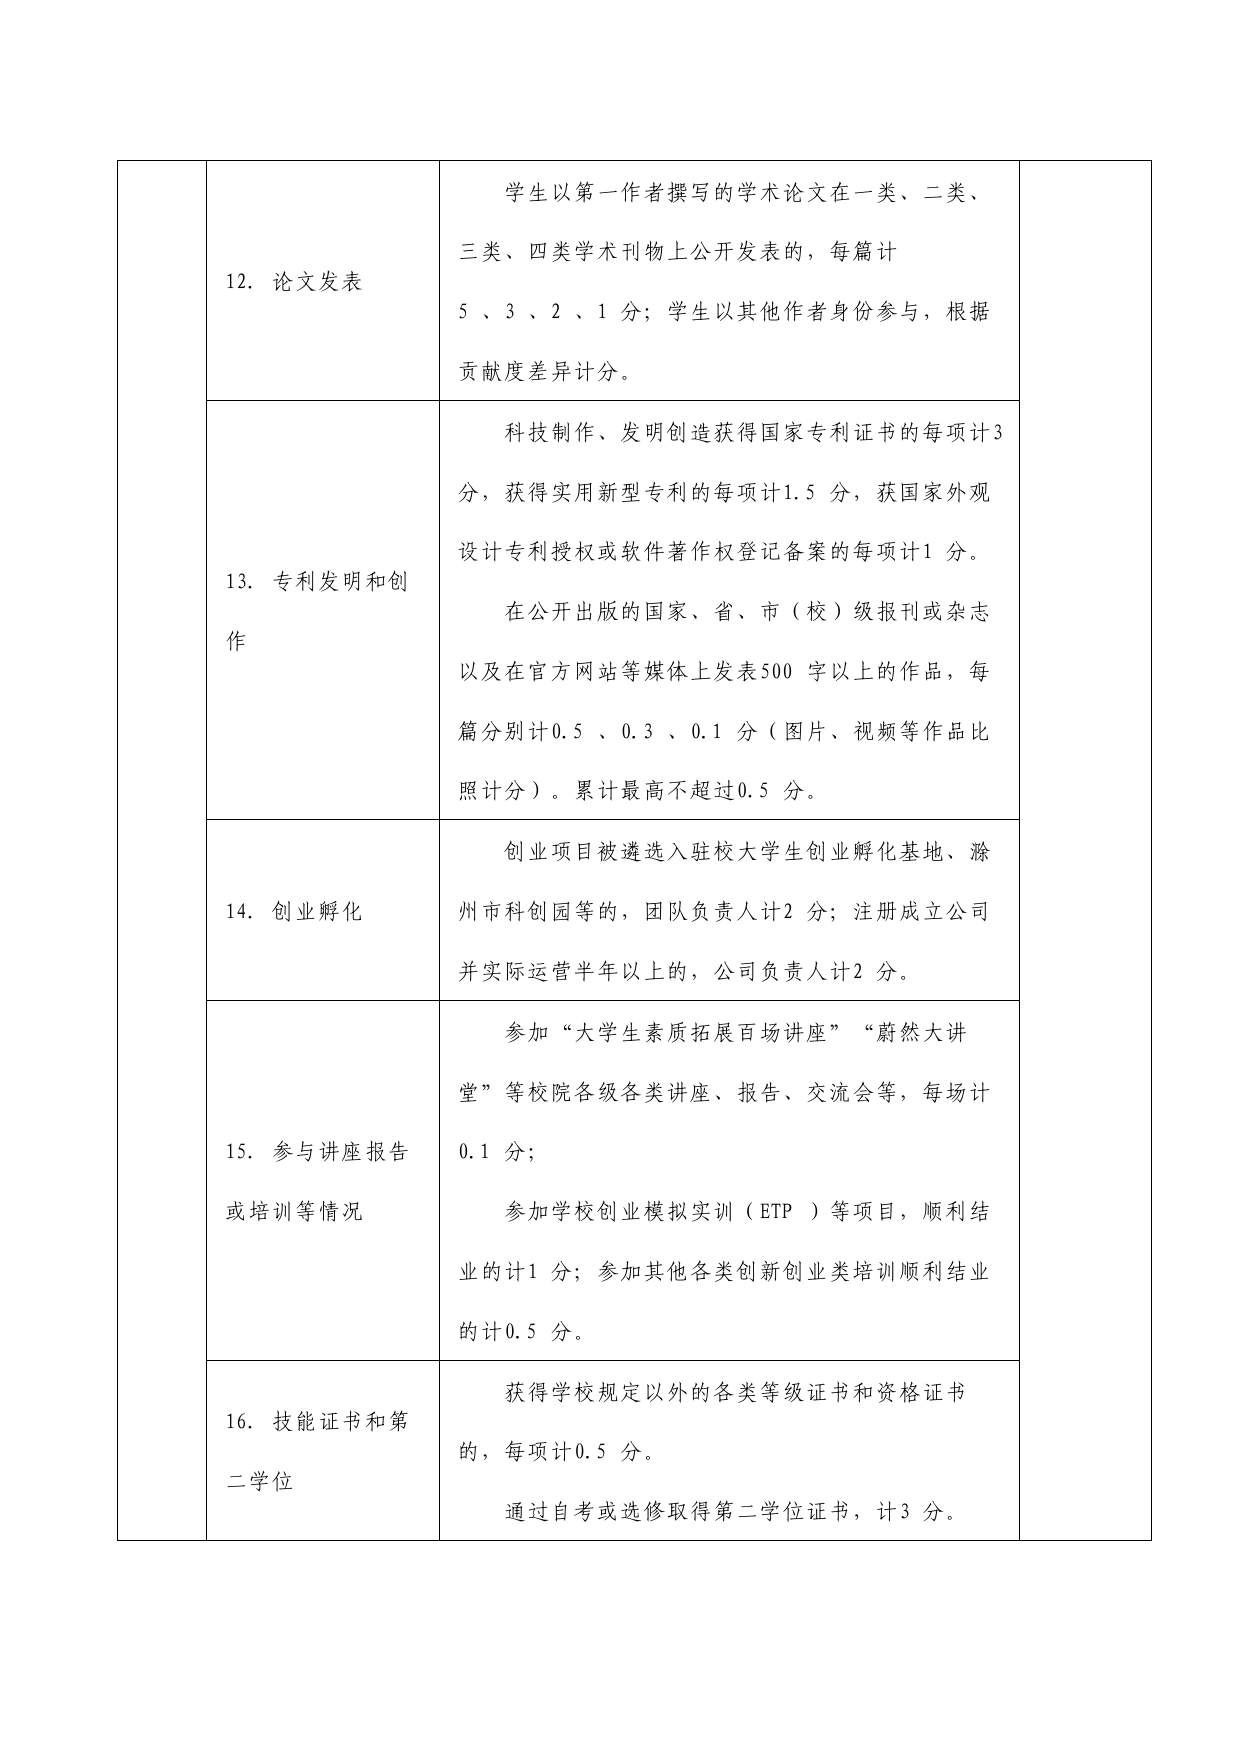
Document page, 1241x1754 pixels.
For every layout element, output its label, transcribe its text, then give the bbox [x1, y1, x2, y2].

table_cell 科技制作、发明创造获得国家专利证书的每项计3分，获得实用新型专利的每项计1.5分，获国家外观设计专利授权或软件著作权登记备案的每项计1分。 在公开出版的国家、省、市（校）级报刊或杂志以及在官方网站等媒体上发表500字以上的作品，每篇分别计0.5、0.3、0.1分（图片、视频等作品比照计分）。累计最高不超过0.5分。 [440, 401, 1019, 819]
table_cell 13.专利发明和创作 [207, 401, 439, 819]
table_cell 参加“大学生素质拓展百场讲座”“蔚然大讲堂”等校院各级各类讲座、报告、交流会等，每场计0.1分； 参加学校创业模拟实训（ETP）等项目，顺利结业的计1分；参加其他各类创新创业类培训顺利结业的计0.5分。 [440, 1001, 1019, 1359]
table_cell 12.论文发表 [207, 161, 439, 400]
table_cell 获得学校规定以外的各类等级证书和资格证书的，每项计0.5分。 通过自考或选修取得第二学位证书，计3分。 [440, 1361, 1019, 1540]
table_cell 学生以第一作者撰写的学术论文在一类、二类、三类、四类学术刊物上公开发表的，每篇计5、3、2、1分；学生以其他作者身份参与，根据贡献度差异计分。 [440, 161, 1019, 400]
table_cell 14.创业孵化 [207, 820, 439, 1000]
table_cell 15.参与讲座报告或培训等情况 [207, 1001, 439, 1359]
table_cell 16.技能证书和第二学位 [207, 1361, 439, 1540]
table_cell 创业项目被遴选入驻校大学生创业孵化基地、滁州市科创园等的，团队负责人计2分；注册成立公司并实际运营半年以上的，公司负责人计2分。 [440, 820, 1019, 1000]
